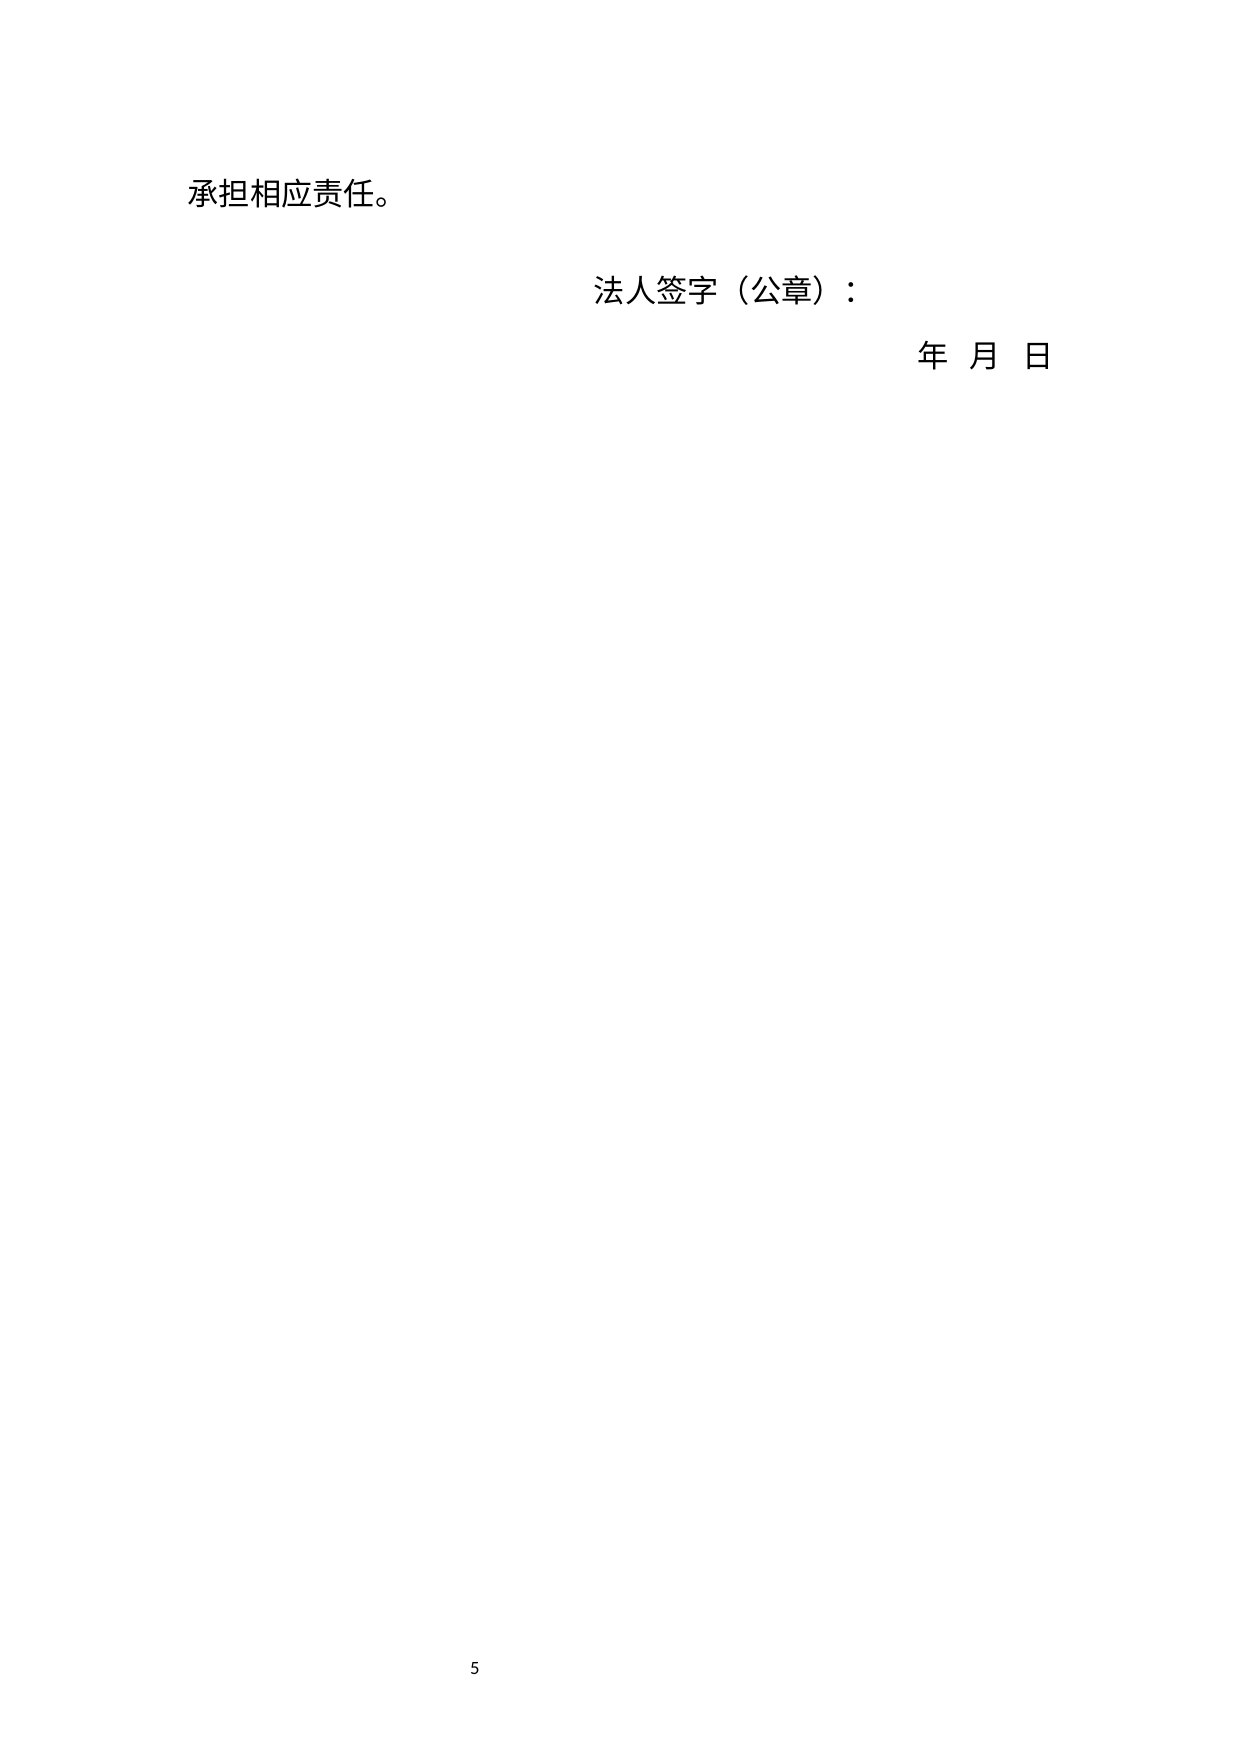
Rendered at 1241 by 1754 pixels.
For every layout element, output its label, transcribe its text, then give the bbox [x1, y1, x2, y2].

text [187, 159, 1053, 224]
text 法人签字（公章）： [187, 256, 1022, 321]
text 年 月 日 [187, 321, 1053, 386]
